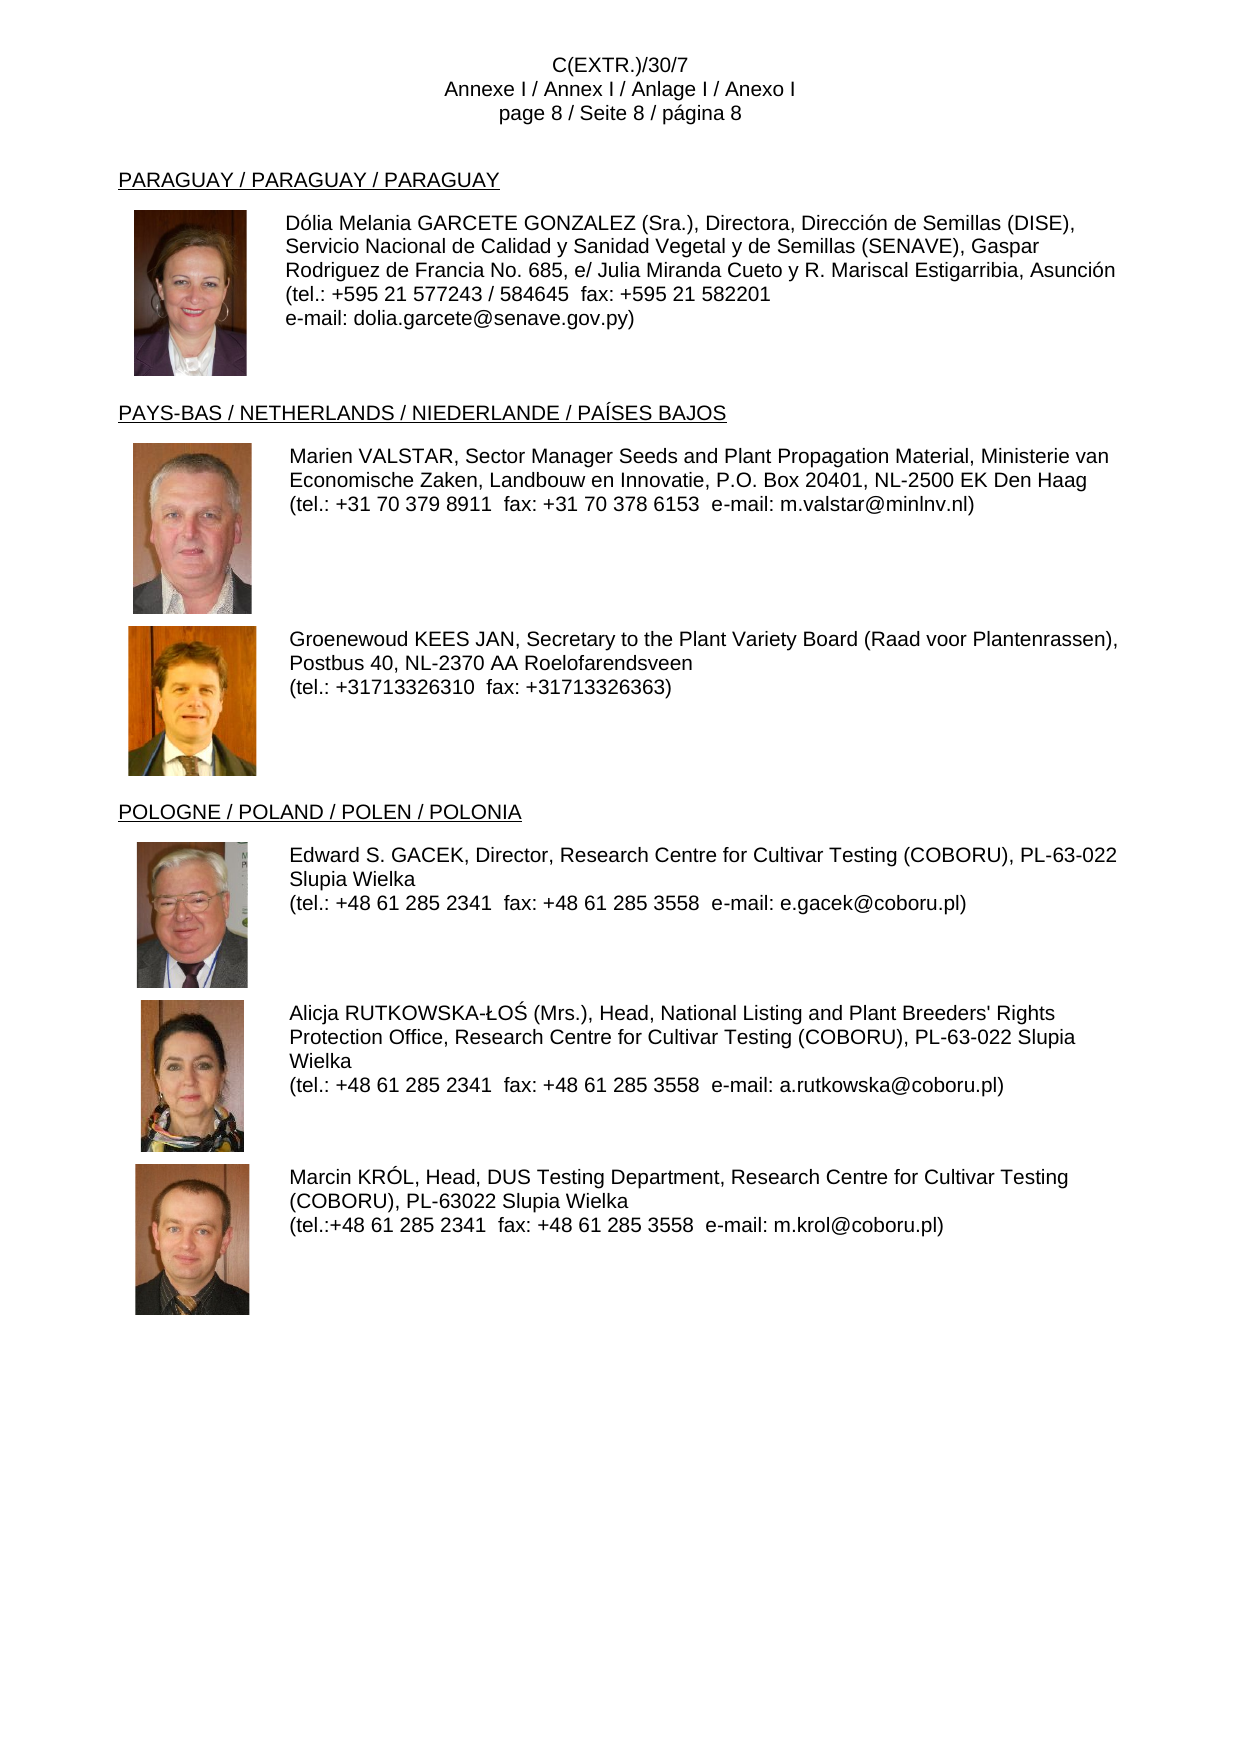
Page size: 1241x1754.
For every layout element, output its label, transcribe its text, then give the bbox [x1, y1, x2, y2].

picture [140, 1000, 244, 1152]
picture [134, 210, 247, 376]
table_cell PAYS-BAS / NETHERLANDS / NIEDERLANDE / PAÍSES BAJOS [107, 382, 1133, 437]
table_cell [107, 1158, 278, 1321]
table_cell Alicja RUTKOWSKA-ŁOŚ (Mrs.), Head, National Listing and Plant Breeders' Rights Protection Office, Research Centre for Cultivar Testing (COBORU), PL-63-022 Slupia Wielka (tel.: +48 61 285 2341 fax: +48 61 285 3558 e-mail: a.rutkowska@coboru.pl) [278, 994, 1133, 1158]
table_cell [107, 204, 274, 382]
table_cell Edward S. GACEK, Director, Research Centre for Cultivar Testing (COBORU), PL-63-022 Slupia Wielka (tel.: +48 61 285 2341 fax: +48 61 285 3558 e-mail: e.gacek@coboru.pl) [278, 836, 1133, 994]
table_cell PARAGUAY / PARAGUAY / PARAGUAY [107, 149, 1133, 204]
table_cell Groenewoud KEES JAN, Secretary to the Plant Variety Board (Raad voor Plantenrassen), Postbus 40, NL-2370 AA Roelofarendsveen (tel.: +31713326310 fax: +31713326363) [278, 620, 1133, 781]
table_cell POLOGNE / POLAND / POLEN / POLONIA [107, 781, 1133, 836]
table_cell [107, 836, 278, 994]
table_cell Marien VALSTAR, Sector Manager Seeds and Plant Propagation Material, Ministerie van Economische Zaken, Landbouw en Innovatie, P.O. Box 20401, NL-2500 EK Den Haag (tel.: +31 70 379 8911 fax: +31 70 378 6153 e-mail: m.valstar@minlnv.nl) [278, 438, 1133, 620]
picture [133, 443, 252, 614]
table_cell Dólia Melania GARCETE GONZALEZ (Sra.), Directora, Dirección de Semillas (DISE), Servicio Nacional de Calidad y Sanidad Vegetal y de Semillas (SENAVE), Gaspar Rodriguez de Francia No. 685, e/ Julia Miranda Cueto y R. Mariscal Estigarribia, Asunción (tel.: +595 21 577243 / 584645 fax: +595 21 582201 e-mail: dolia.garcete@senave.gov.py) [274, 204, 1133, 382]
table_cell [107, 994, 278, 1158]
picture [136, 842, 248, 988]
table_cell [107, 620, 278, 781]
picture [135, 1164, 250, 1315]
table_cell [107, 438, 278, 620]
table_cell Marcin KRÓL, Head, DUS Testing Department, Research Centre for Cultivar Testing (COBORU), PL-63022 Slupia Wielka (tel.:+48 61 285 2341 fax: +48 61 285 3558 e-mail: m.krol@coboru.pl) [278, 1158, 1133, 1321]
picture [128, 626, 257, 776]
